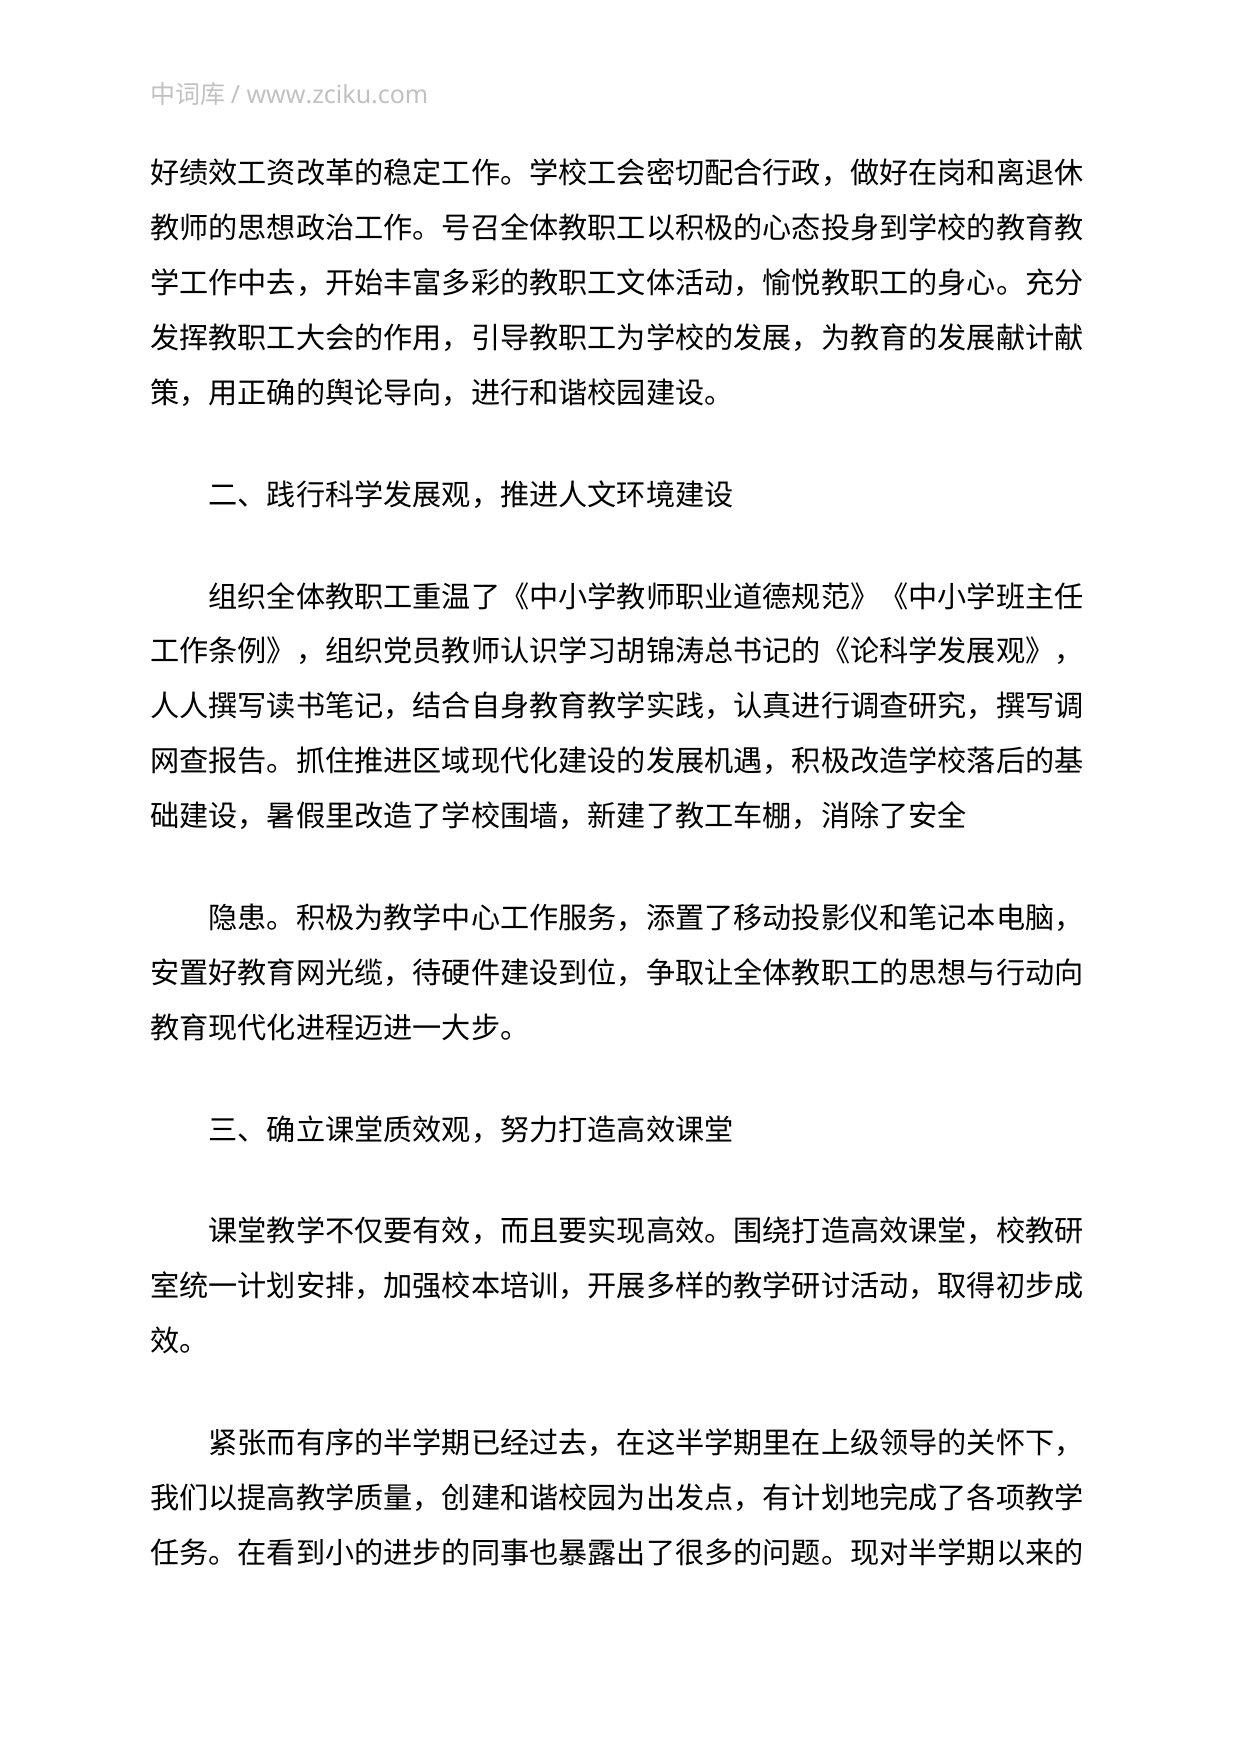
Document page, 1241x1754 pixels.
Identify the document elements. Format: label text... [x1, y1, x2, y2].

text 组织全体教职工重温了《中小学教师职业道德规范》《中小学班主任工作条例》，组织党员教师认识学习胡锦涛总书记的《论科学发展观》，人人撰写读书笔记，结合自身教育教学实践，认真进行调查研究，撰写调网查报告。抓住推进区域现代化建设的发展机遇，积极改造学校落后的基础建设，暑假里改造了学校围墙，新建了教工车棚，消除了安全 [150, 573, 1090, 835]
text 课堂教学不仅要有效，而且要实现高效。围绕打造高效课堂，校教研室统一计划安排，加强校本培训，开展多样的教学研讨活动，取得初步成效。 [150, 1208, 1090, 1360]
text 三、确立课堂质效观，努力打造高效课堂 [150, 1106, 1090, 1148]
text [150, 150, 1090, 412]
text 隐患。积极为教学中心工作服务，添置了移动投影仪和笔记本电脑，安置好教育网光缆，待硬件建设到位，争取让全体教职工的思想与行动向教育现代化进程迈进一大步。 [150, 894, 1090, 1047]
text 二、践行科学发展观，推进人文环境建设 [150, 471, 1090, 514]
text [150, 1419, 1090, 1571]
